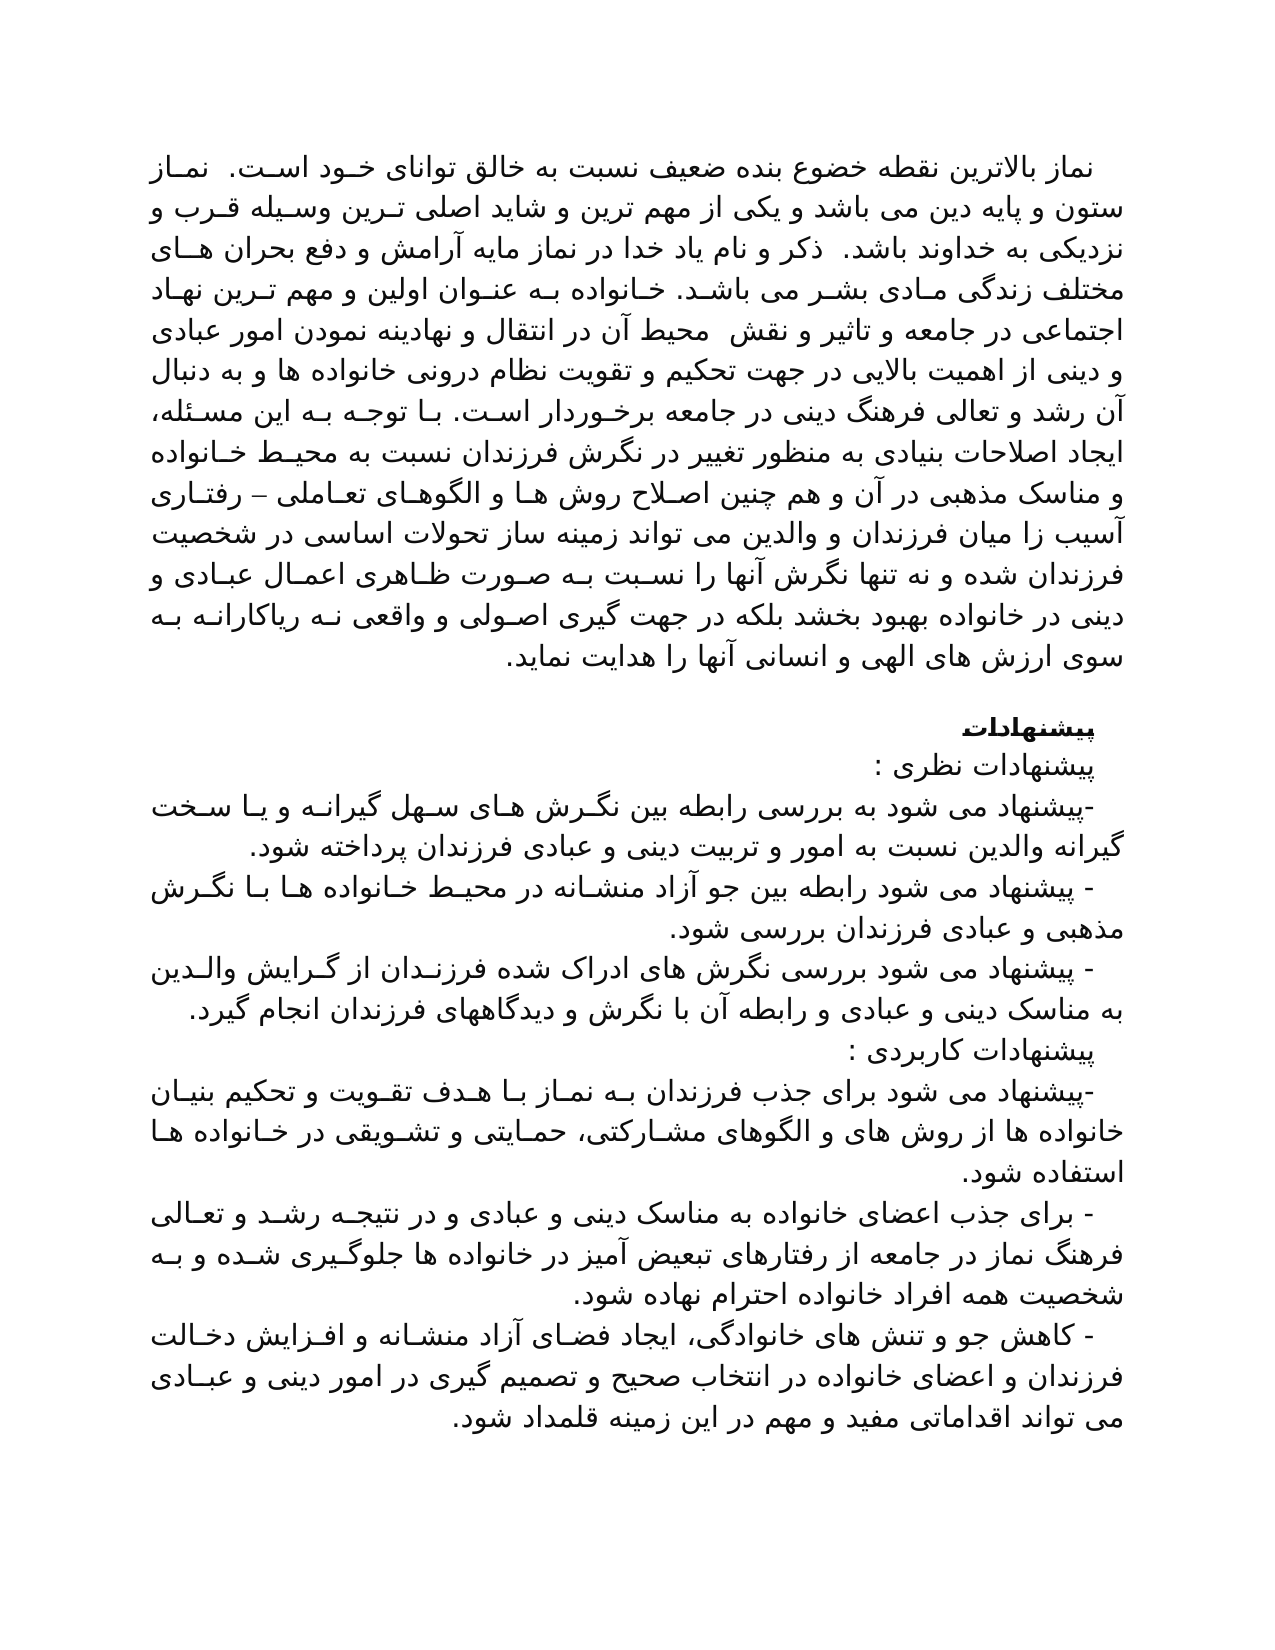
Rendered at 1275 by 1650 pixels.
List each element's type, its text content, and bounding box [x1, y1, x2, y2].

text - برای جذب اعضای خانواده به مناسک دینی و عبادی و در نتیجه رشد و تعالی فرهنگ نماز در جامعه از رفتارهای تبعیض آمیز در خانواده ها جلوگیری شده و به شخصیت همه افراد خانواده احترام نهاده شود. [150, 1196, 1125, 1312]
text پیشنهادات کاربردی : [150, 1033, 1125, 1067]
text - پیشنهاد می شود بررسی نگرش های ادراک شده فرزندان از گرایش والدین به مناسک دینی و عبادی و رابطه آن با نگرش و دیدگاههای فرزندان انجام گیرد. [150, 952, 1125, 1027]
text نماز بالاترین نقطه خضوع بنده ضعیف نسبت به خالق توانای خود است. نماز ستون و پایه دین می باشد و یکی از مهم ترین و شاید اصلی ترین وسیله قرب و نزدیکی به خداوند باشد. ذکر و نام یاد خدا در نماز مایه آرامش و دفع بحران های مختلف زندگی مادی بشر می باشد. خانواده به عنوان اولین و مهم ترین نهاد اجتماعی در جامعه و تاثیر و نقش محیط آن در انتقال و نهادینه نمودن امور عبادی و دینی از اهمیت بالایی در جهت تحکیم و تقویت نظام درونی خانواده ها و به دنبال آن رشد و تعالی فرهنگ دینی در جامعه برخوردار است. با توجه به این مسئله، ایجاد اصلاحات بنیادی به منظور تغییر در نگرش فرزندان نسبت به محیط خانواده و مناسک مذهبی در آن و هم چنین اصلاح روش ها و الگوهای تعاملی – رفتاری آسیب زا میان فرزندان و والدین می تواند زمینه ساز تحولات اساسی در شخصیت فرزندان شده و نه تنها نگرش آنها را نسبت به صورت ظاهری اعمال عبادی و دینی در خانواده بهبود بخشد بلکه در جهت گیری اصولی و واقعی نه ریاکارانه به سوی ارزش های الهی و انسانی آنها را هدایت نماید. [150, 150, 1125, 673]
text - کاهش جو و تنش های خانوادگی، ایجاد فضای آزاد منشانه و افزایش دخالت فرزندان و اعضای خانواده در انتخاب صحیح و تصمیم گیری در امور دینی و عبادی می تواند اقداماتی مفید و مهم در این زمینه قلمداد شود. [150, 1318, 1125, 1434]
text -پیشنهاد می شود برای جذب فرزندان به نماز با هدف تقویت و تحکیم بنیان خانواده ها از روش های و الگوهای مشارکتی، حمایتی و تشویقی در خانواده ها استفاده شود. [150, 1074, 1125, 1189]
text - پیشنهاد می شود رابطه بین جو آزاد منشانه در محیط خانواده ها با نگرش مذهبی و عبادی فرزندان بررسی شود. [150, 870, 1125, 945]
text پیشنهادات [150, 713, 1125, 742]
text -پیشنهاد می شود به بررسی رابطه بین نگرش های سهل گیرانه و یا سخت گیرانه والدین نسبت به امور و تربیت دینی و عبادی فرزندان پرداخته شود. [150, 789, 1125, 864]
text پیشنهادات نظری : [150, 748, 1125, 782]
